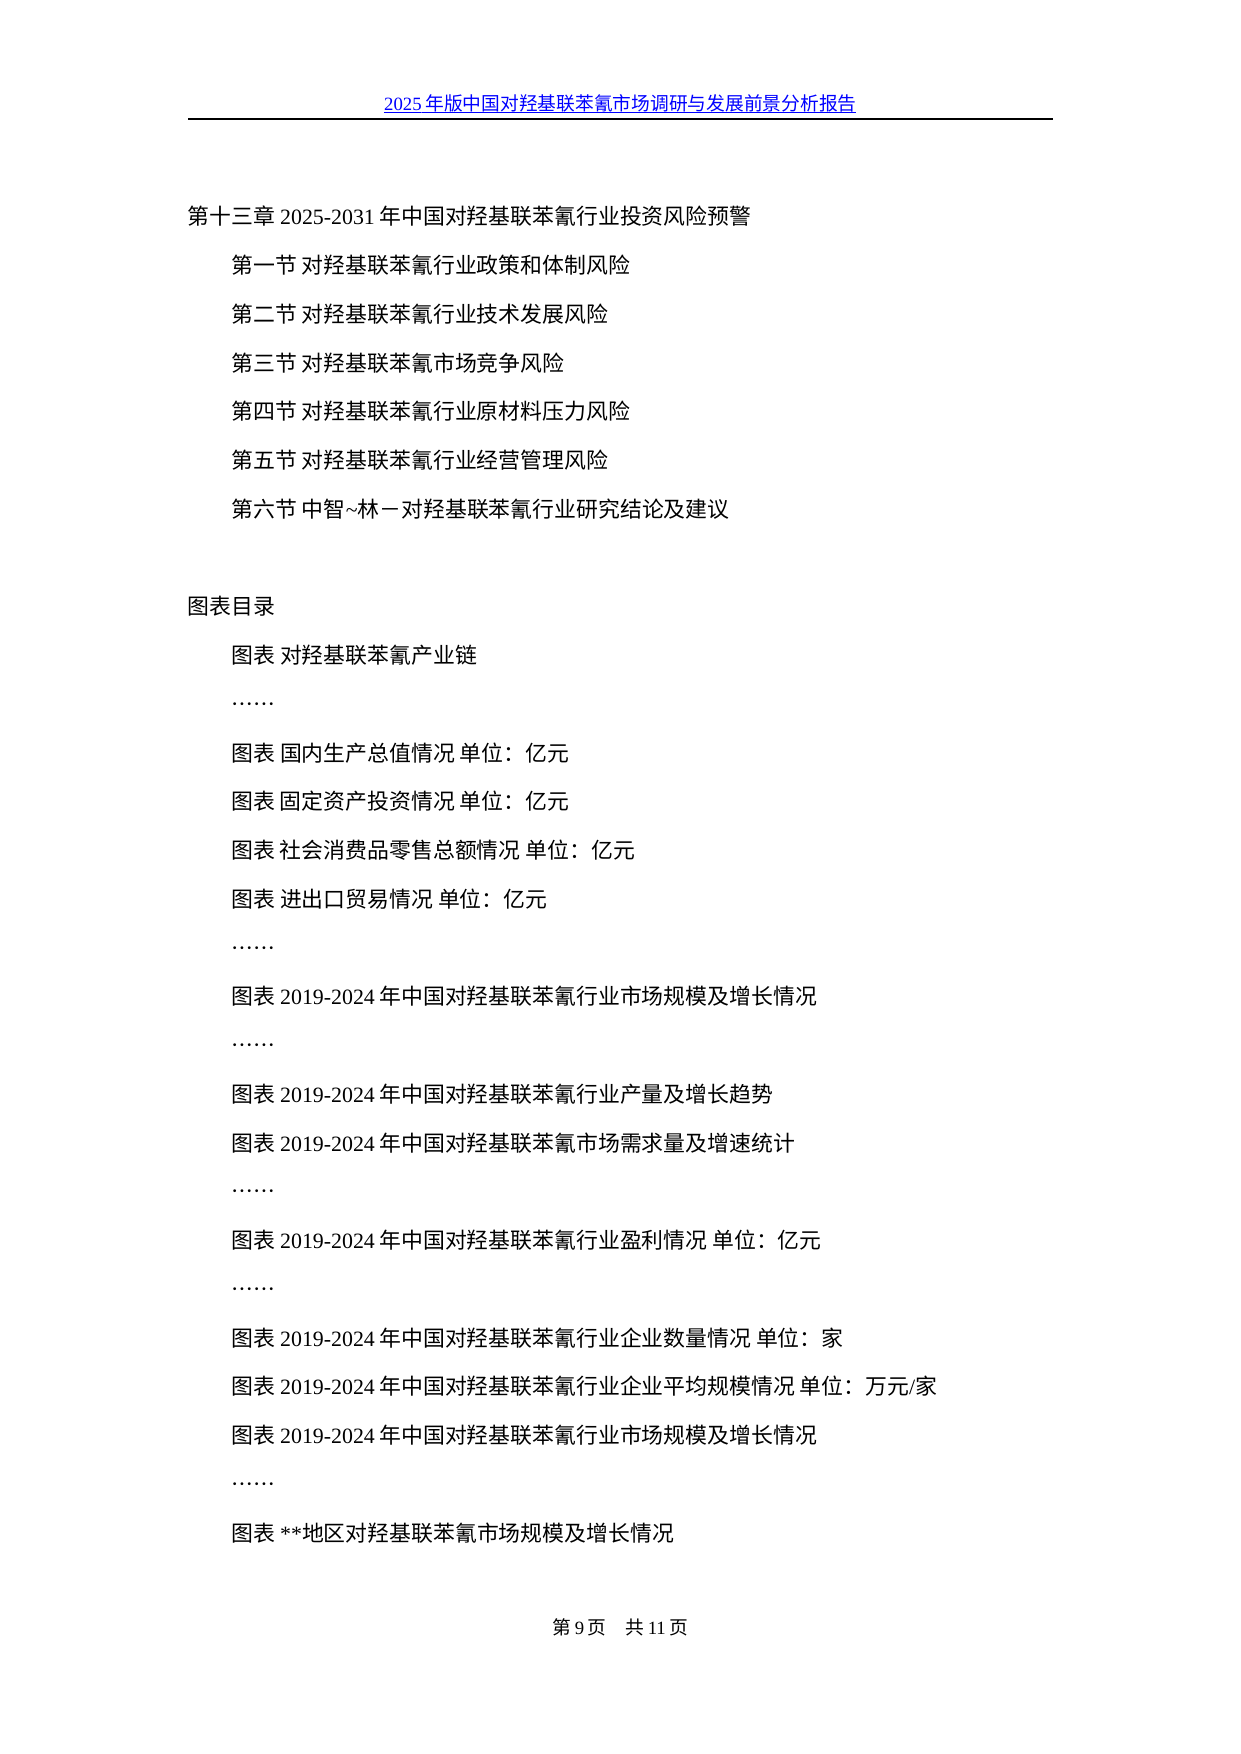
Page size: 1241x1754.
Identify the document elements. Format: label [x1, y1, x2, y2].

text [187, 150, 1053, 1548]
